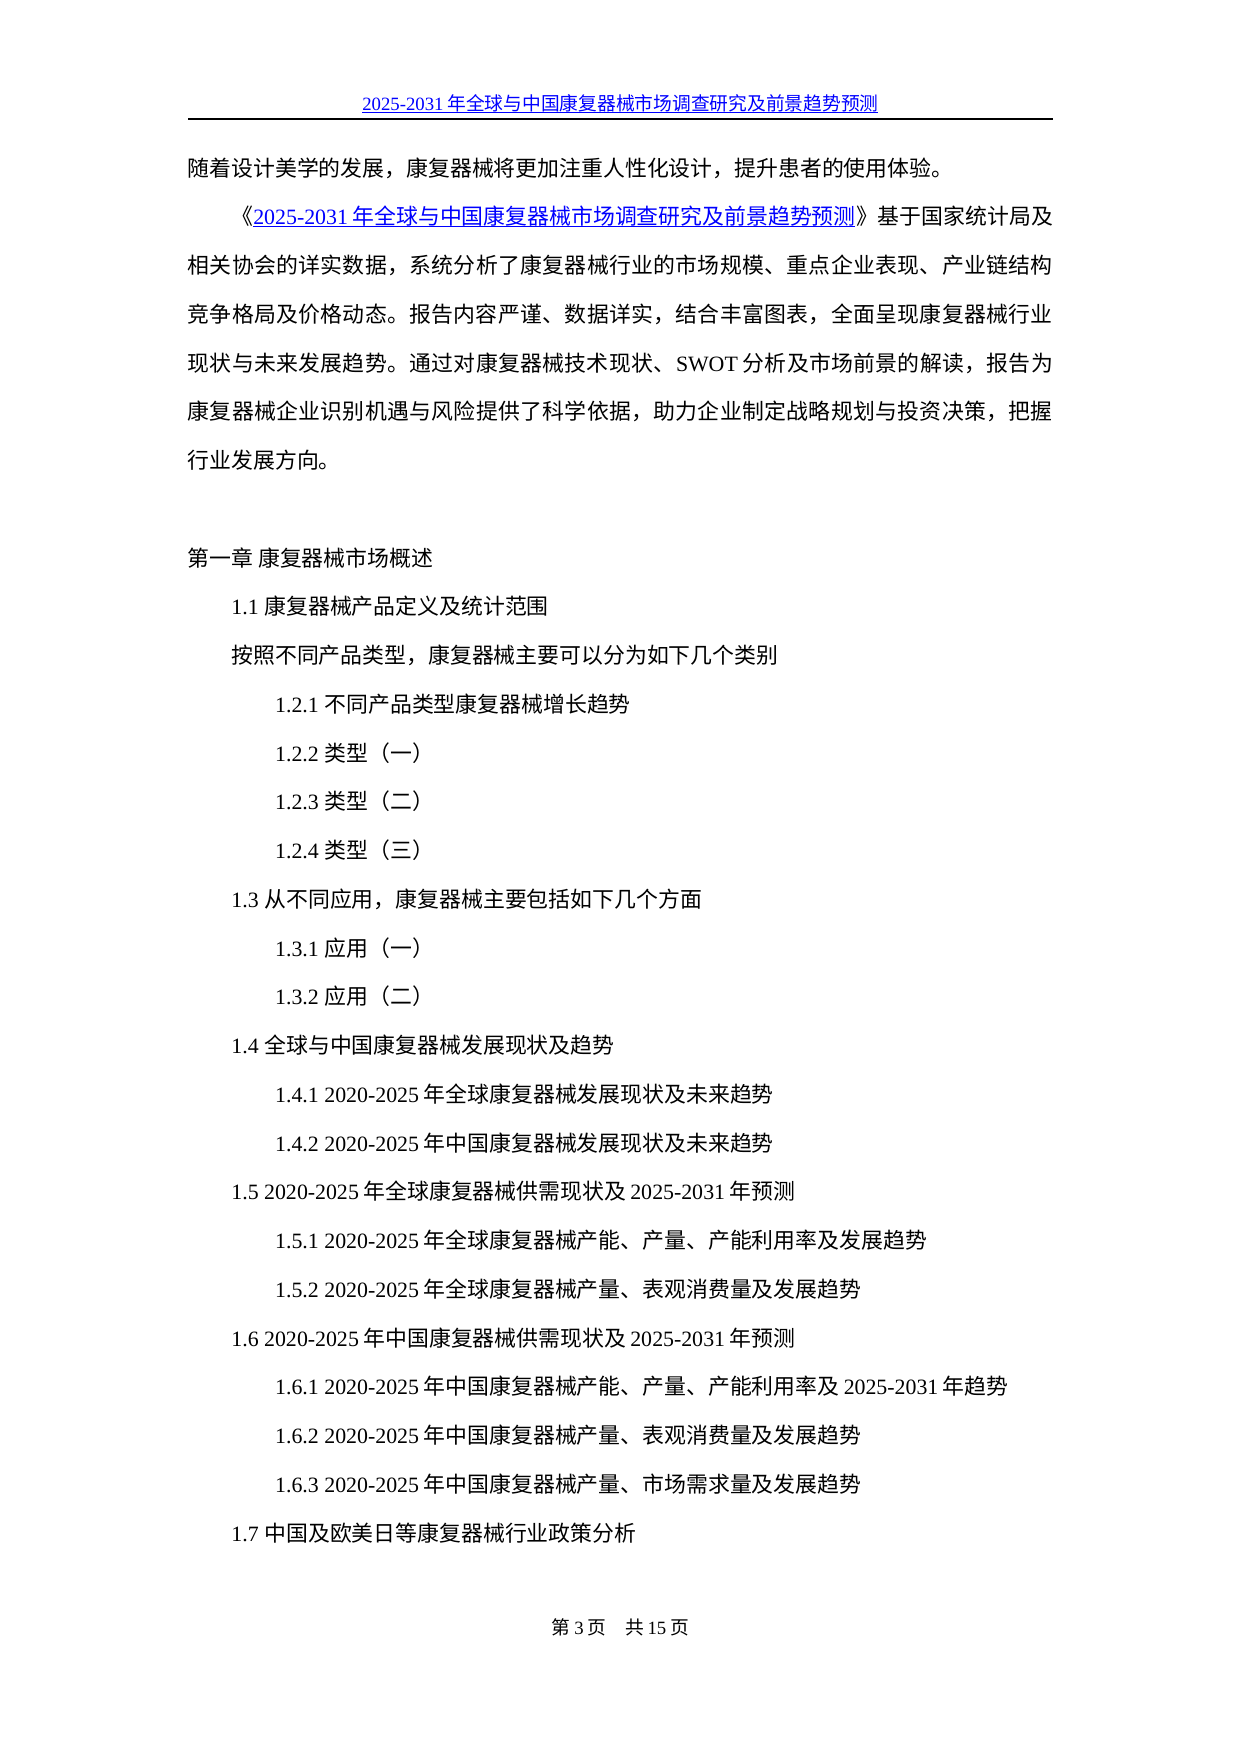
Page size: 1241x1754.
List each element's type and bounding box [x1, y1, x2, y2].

text [187, 150, 1053, 1548]
